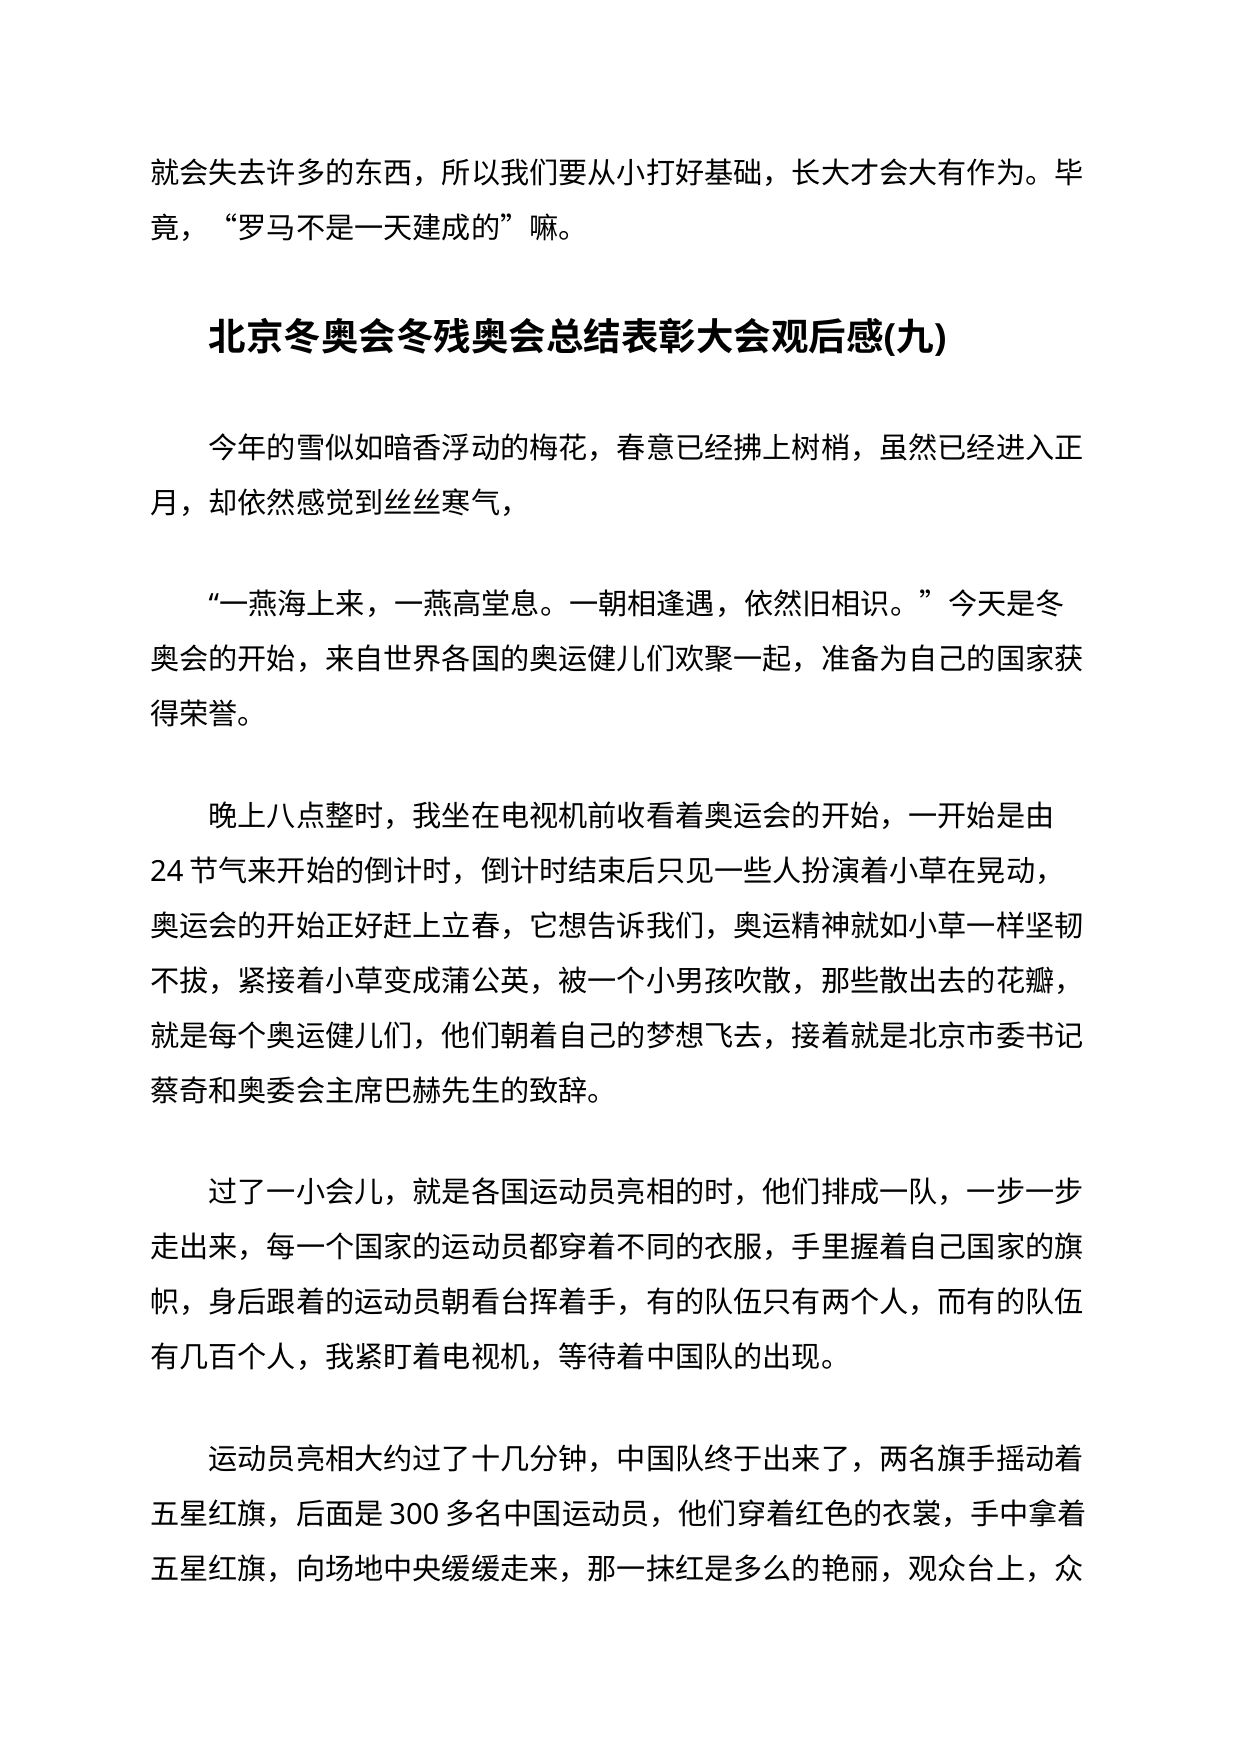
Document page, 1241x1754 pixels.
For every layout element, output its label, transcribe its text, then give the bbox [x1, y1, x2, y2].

text “一燕海上来，一燕高堂息。一朝相逢遇，依然旧相识。”今天是冬奥会的开始，来自世界各国的奥运健儿们欢聚一起，准备为自己的国家获得荣誉。 [150, 581, 1090, 733]
text 北京冬奥会冬残奥会总结表彰大会观后感(九) [150, 307, 1090, 361]
text 今年的雪似如暗香浮动的梅花，春意已经拂上树梢，虽然已经进入正月，却依然感觉到丝丝寒气， [150, 424, 1090, 521]
text 晚上八点整时，我坐在电视机前收看着奥运会的开始，一开始是由24节气来开始的倒计时，倒计时结束后只见一些人扮演着小草在晃动，奥运会的开始正好赶上立春，它想告诉我们，奥运精神就如小草一样坚韧不拔，紧接着小草变成蒲公英，被一个小男孩吹散，那些散出去的花瓣，就是每个奥运健儿们，他们朝着自己的梦想飞去，接着就是北京市委书记蔡奇和奥委会主席巴赫先生的致辞。 [150, 793, 1090, 1109]
text 过了一小会儿，就是各国运动员亮相的时，他们排成一队，一步一步走出来，每一个国家的运动员都穿着不同的衣服，手里握着自己国家的旗帜，身后跟着的运动员朝看台挥着手，有的队伍只有两个人，而有的队伍有几百个人，我紧盯着电视机，等待着中国队的出现。 [150, 1169, 1090, 1376]
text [150, 1435, 1090, 1588]
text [150, 150, 1090, 247]
